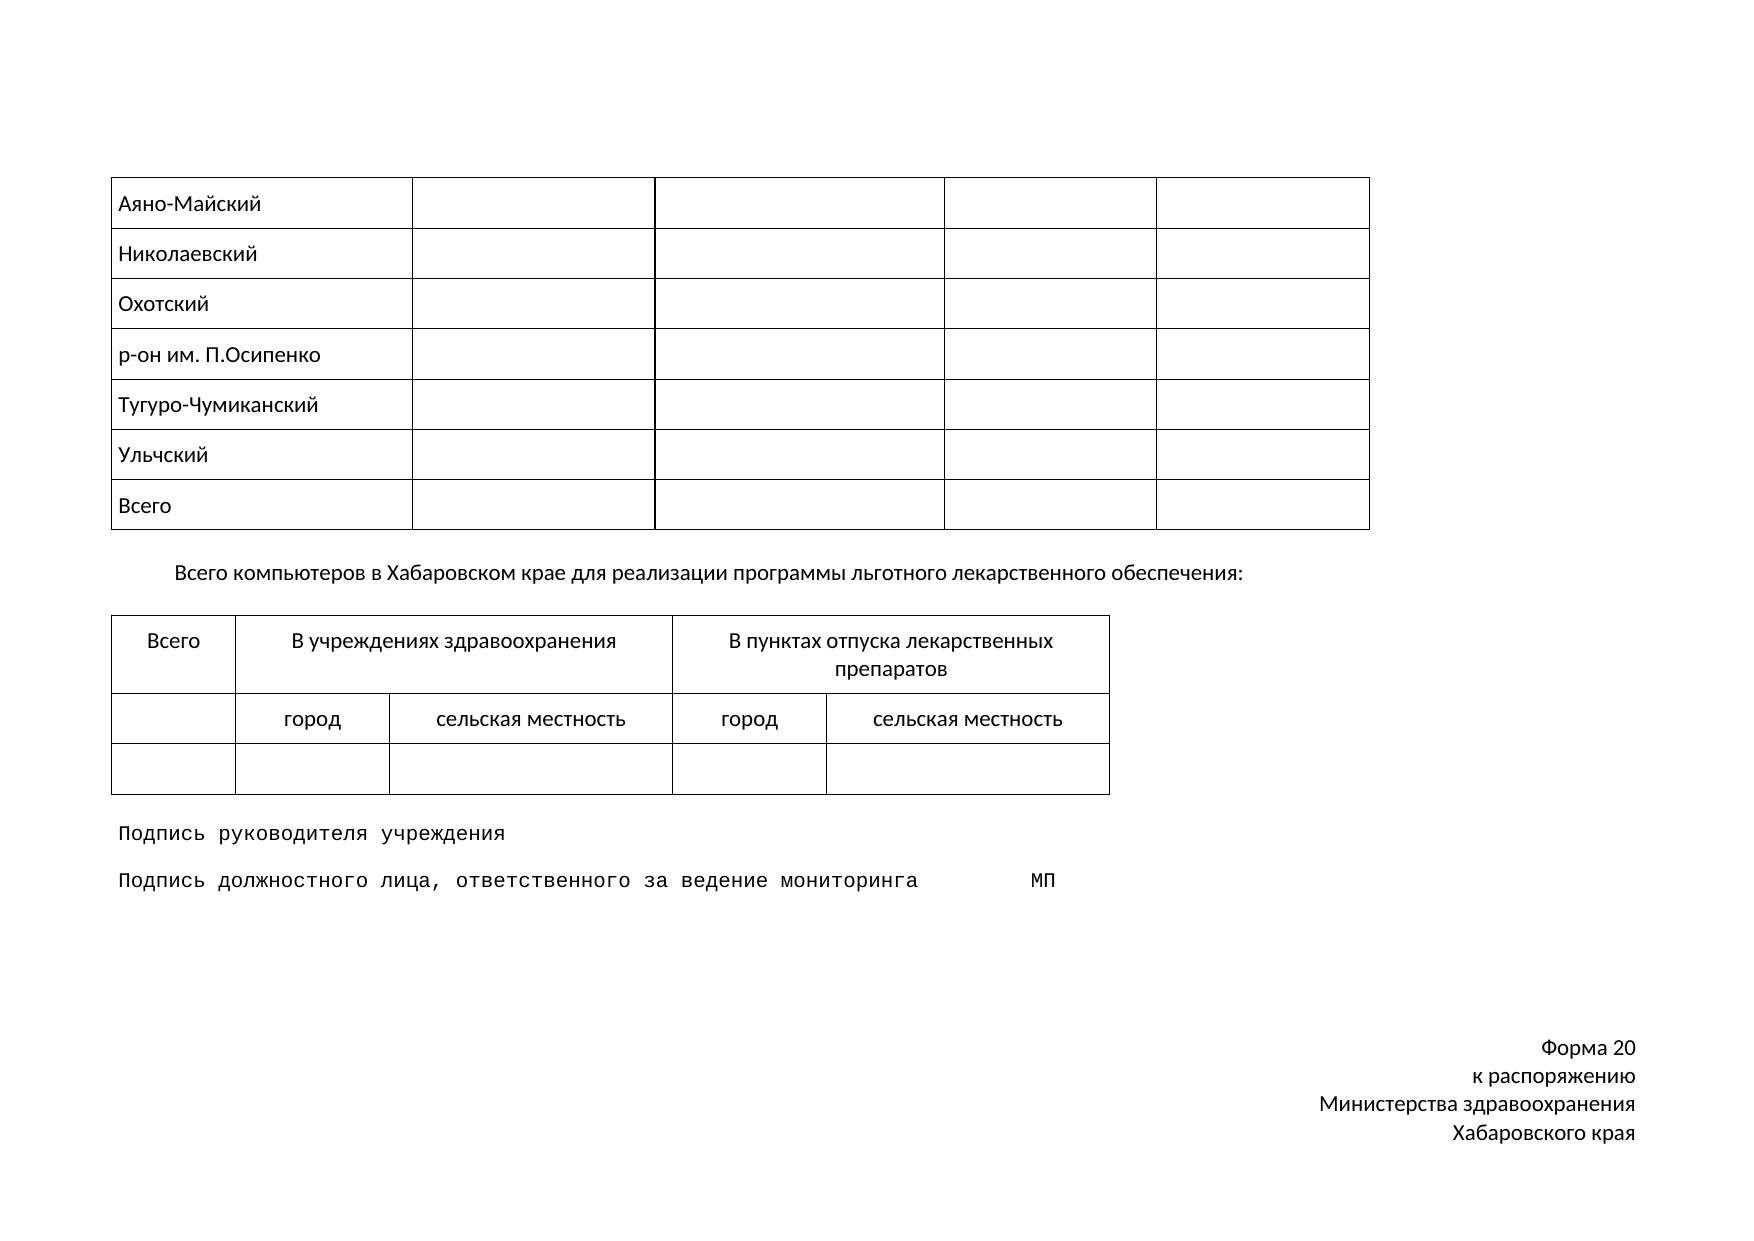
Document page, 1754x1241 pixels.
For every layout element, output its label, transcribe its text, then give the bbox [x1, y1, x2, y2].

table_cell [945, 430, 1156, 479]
text Министерства здравоохранения [118, 1089, 1636, 1118]
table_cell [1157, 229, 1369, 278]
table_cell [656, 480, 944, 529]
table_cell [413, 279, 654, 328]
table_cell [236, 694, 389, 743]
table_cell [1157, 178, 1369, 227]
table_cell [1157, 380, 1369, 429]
text Форма 20 [118, 1033, 1636, 1062]
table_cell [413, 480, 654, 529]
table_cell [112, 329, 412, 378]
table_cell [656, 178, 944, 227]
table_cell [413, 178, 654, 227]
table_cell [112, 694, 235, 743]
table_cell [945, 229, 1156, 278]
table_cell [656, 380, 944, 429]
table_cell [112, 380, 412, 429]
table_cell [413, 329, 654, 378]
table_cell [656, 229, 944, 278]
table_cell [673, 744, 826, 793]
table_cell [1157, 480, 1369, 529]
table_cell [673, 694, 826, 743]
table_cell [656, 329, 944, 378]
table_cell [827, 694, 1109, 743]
text Подпись руководителя учреждения [118, 822, 1636, 846]
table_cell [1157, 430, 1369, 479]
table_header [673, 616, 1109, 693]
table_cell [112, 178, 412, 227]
text Подпись должностного лица, ответственного за ведение мониторинга МП [118, 870, 1636, 893]
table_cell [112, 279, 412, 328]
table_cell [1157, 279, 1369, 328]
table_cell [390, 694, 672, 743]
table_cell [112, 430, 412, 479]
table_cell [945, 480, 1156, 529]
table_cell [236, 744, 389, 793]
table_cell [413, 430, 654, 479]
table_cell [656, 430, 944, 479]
text к распоряжению [118, 1062, 1636, 1089]
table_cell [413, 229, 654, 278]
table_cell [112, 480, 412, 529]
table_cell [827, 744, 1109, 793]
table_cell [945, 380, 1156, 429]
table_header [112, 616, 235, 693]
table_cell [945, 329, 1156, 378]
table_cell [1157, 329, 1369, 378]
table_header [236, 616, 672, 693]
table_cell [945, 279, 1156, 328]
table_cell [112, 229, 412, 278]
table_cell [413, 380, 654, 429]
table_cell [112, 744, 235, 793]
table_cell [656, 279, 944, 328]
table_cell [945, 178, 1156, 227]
text Хабаровского края [118, 1118, 1636, 1146]
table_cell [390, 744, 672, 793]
text Всего компьютеров в Хабаровском крае для реализации программы льготного лекарственного обеспечения: [118, 558, 1636, 586]
